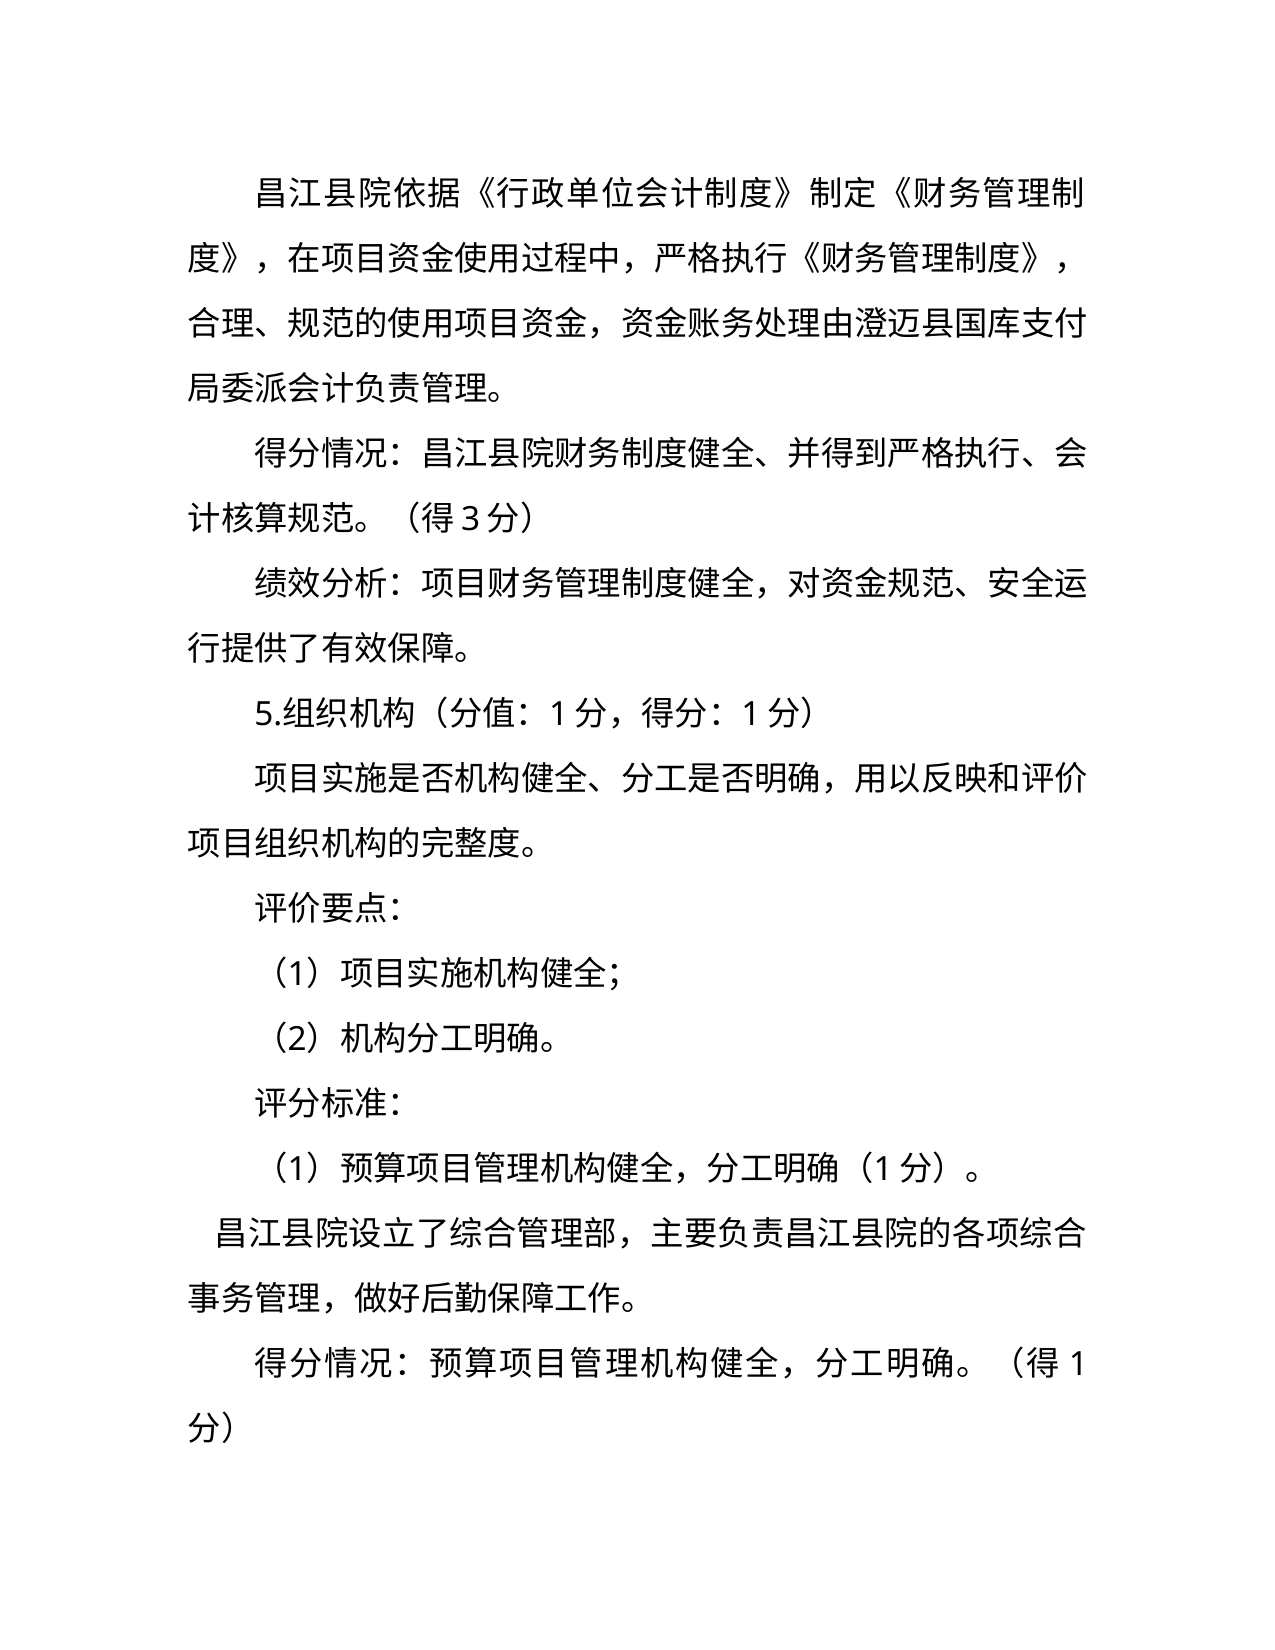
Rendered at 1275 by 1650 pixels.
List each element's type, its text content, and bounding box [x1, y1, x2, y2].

text 得分情况：预算项目管理机构健全，分工明确。（得1分） [187, 1329, 1087, 1459]
text 评价要点： [187, 874, 1087, 939]
text 得分情况：昌江县院财务制度健全、并得到严格执行、会计核算规范。（得3分） [187, 419, 1087, 549]
text 绩效分析：项目财务管理制度健全，对资金规范、安全运行提供了有效保障。 [187, 549, 1087, 679]
text 昌江县院依据《行政单位会计制度》制定《财务管理制度》，在项目资金使用过程中，严格执行《财务管理制度》，合理、规范的使用项目资金，资金账务处理由澄迈县国库支付局委派会计负责管理。 [187, 159, 1087, 419]
text 评分标准： [187, 1069, 1087, 1134]
text （1）项目实施机构健全； [187, 939, 1087, 1004]
text 5.组织机构（分值：1分，得分：1分） [187, 679, 1087, 744]
text 项目实施是否机构健全、分工是否明确，用以反映和评价项目组织机构的完整度。 [187, 744, 1087, 874]
text （2）机构分工明确。 [187, 1004, 1087, 1069]
text 昌江县院设立了综合管理部，主要负责昌江县院的各项综合事务管理，做好后勤保障工作。 [187, 1199, 1087, 1329]
text （1）预算项目管理机构健全，分工明确（1分）。 [187, 1134, 1087, 1199]
